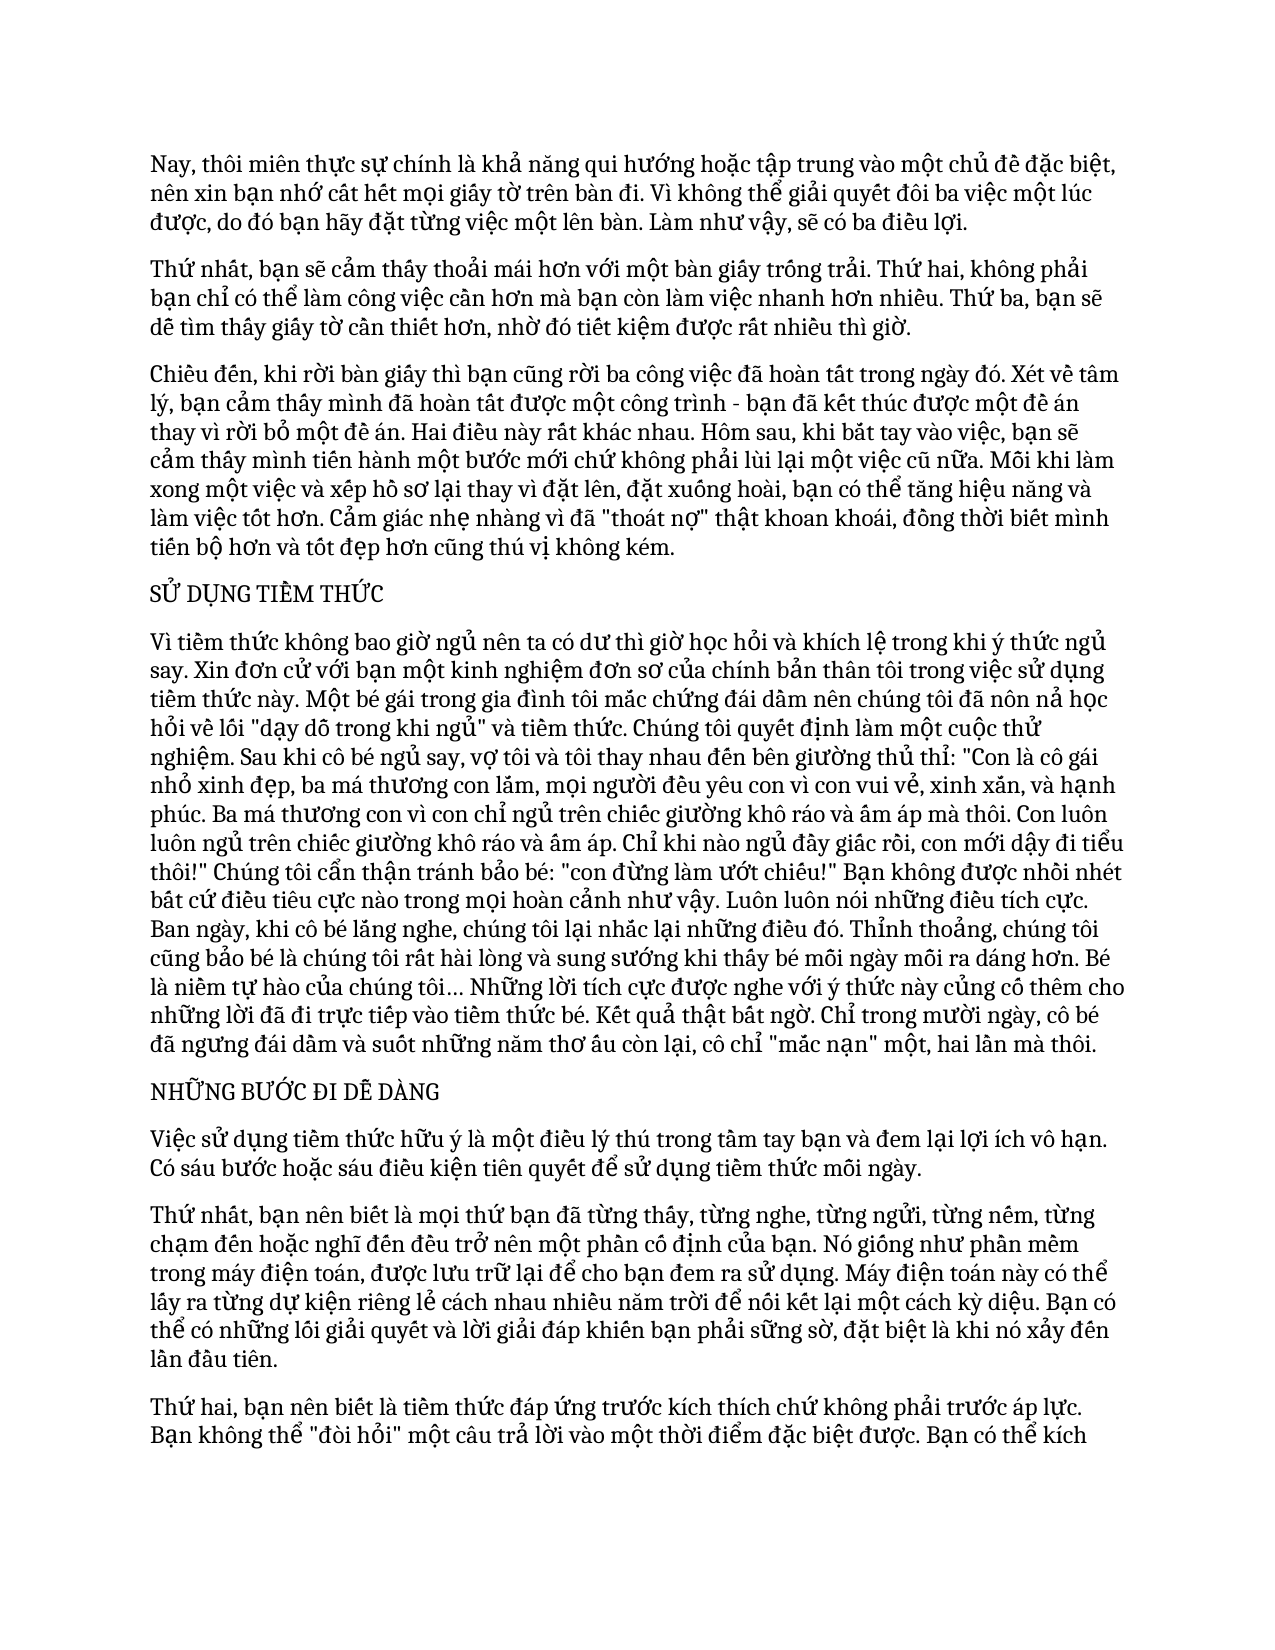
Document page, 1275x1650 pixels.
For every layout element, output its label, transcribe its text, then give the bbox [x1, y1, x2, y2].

text Việc sử dụng tiềm thức hữu ý là một điều lý thú trong tầm tay bạn và đem lại lợi ích vô hạn. Có sáu bước hoặc sáu điều kiện tiên quyết để sử dụng tiềm thức mỗi ngày. [150, 1125, 1125, 1182]
text SỬ DỤNG TIỀM THỨC [150, 580, 1125, 609]
text Nay, thôi miên thực sự chính là khả năng qui hướng hoặc tập trung vào một chủ đề đặc biệt, nên xin bạn nhớ cất hết mọi giấy tờ trên bàn đi. Vì không thể giải quyết đôi ba việc một lúc được, do đó bạn hãy đặt từng việc một lên bàn. Làm như vậy, sẽ có ba điều lợi. [150, 150, 1125, 236]
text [150, 1392, 1125, 1450]
text Thứ nhất, bạn sẽ cảm thấy thoải mái hơn với một bàn giấy trống trải. Thứ hai, không phải bạn chỉ có thể làm công việc cần hơn mà bạn còn làm việc nhanh hơn nhiều. Thứ ba, bạn sẽ dễ tìm thấy giấy tờ cần thiết hơn, nhờ đó tiết kiệm được rất nhiều thì giờ. [150, 255, 1125, 341]
text Chiều đến, khi rời bàn giấy thì bạn cũng rời ba công việc đã hoàn tất trong ngày đó. Xét về tâm lý, bạn cảm thấy mình đã hoàn tất được một công trình - bạn đã kết thúc được một đề án thay vì rời bỏ một đề án. Hai điều này rất khác nhau. Hôm sau, khi bắt tay vào việc, bạn sẽ cảm thấy mình tiến hành một bước mới chứ không phải lùi lại một việc cũ nữa. Mỗi khi làm xong một việc và xếp hồ sơ lại thay vì đặt lên, đặt xuống hoài, bạn có thể tăng hiệu năng và làm việc tốt hơn. Cảm giác nhẹ nhàng vì đã "thoát nợ" thật khoan khoái, đồng thời biết mình tiến bộ hơn và tốt đẹp hơn cũng thú vị không kém. [150, 360, 1125, 561]
text Thứ nhất, bạn nên biết là mọi thứ bạn đã từng thấy, từng nghe, từng ngửi, từng nếm, từng chạm đến hoặc nghĩ đến đều trở nên một phần cố định của bạn. Nó giống như phần mềm trong máy điện toán, được lưu trữ lại để cho bạn đem ra sử dụng. Máy điện toán này có thể lấy ra từng dự kiện riêng lẻ cách nhau nhiều năm trời để nối kết lại một cách kỳ diệu. Bạn có thể có những lối giải quyết và lời giải đáp khiến bạn phải sững sờ, đặt biệt là khi nó xảy đến lần đầu tiên. [150, 1201, 1125, 1374]
text Vì tiềm thức không bao giờ ngủ nên ta có dư thì giờ học hỏi và khích lệ trong khi ý thức ngủ say. Xin đơn cử với bạn một kinh nghiệm đơn sơ của chính bản thân tôi trong việc sử dụng tiềm thức này. Một bé gái trong gia đình tôi mắc chứng đái dầm nên chúng tôi đã nôn nả học hỏi về lối "dạy dỗ trong khi ngủ" và tiềm thức. Chúng tôi quyết định làm một cuộc thử nghiệm. Sau khi cô bé ngủ say, vợ tôi và tôi thay nhau đến bên giường thủ thỉ: "Con là cô gái nhỏ xinh đẹp, ba má thương con lắm, mọi người đều yêu con vì con vui vẻ, xinh xắn, và hạnh phúc. Ba má thương con vì con chỉ ngủ trên chiếc giường khô ráo và ấm áp mà thôi. Con luôn luôn ngủ trên chiếc giường khô ráo và ấm áp. Chỉ khi nào ngủ đầy giấc rồi, con mới dậy đi tiểu thôi!" Chúng tôi cẩn thận tránh bảo bé: "con đừng làm ướt chiếu!" Bạn không được nhồi nhét bất cứ điều tiêu cực nào trong mọi hoàn cảnh như vậy. Luôn luôn nói những điều tích cực. Ban ngày, khi cô bé lắng nghe, chúng tôi lại nhắc lại những điều đó. Thỉnh thoảng, chúng tôi cũng bảo bé là chúng tôi rất hài lòng và sung sướng khi thấy bé mỗi ngày mỗi ra dáng hơn. Bé là niềm tự hào của chúng tôi… Những lời tích cực được nghe với ý thức này củng cố thêm cho những lời đã đi trực tiếp vào tiềm thức bé. Kết quả thật bất ngờ. Chỉ trong mười ngày, cô bé đã ngưng đái dầm và suốt những năm thơ ấu còn lại, cô chỉ "mắc nạn" một, hai lần mà thôi. [150, 627, 1125, 1059]
text NHỮNG BƯỚC ĐI DỄ DÀNG [150, 1077, 1125, 1106]
